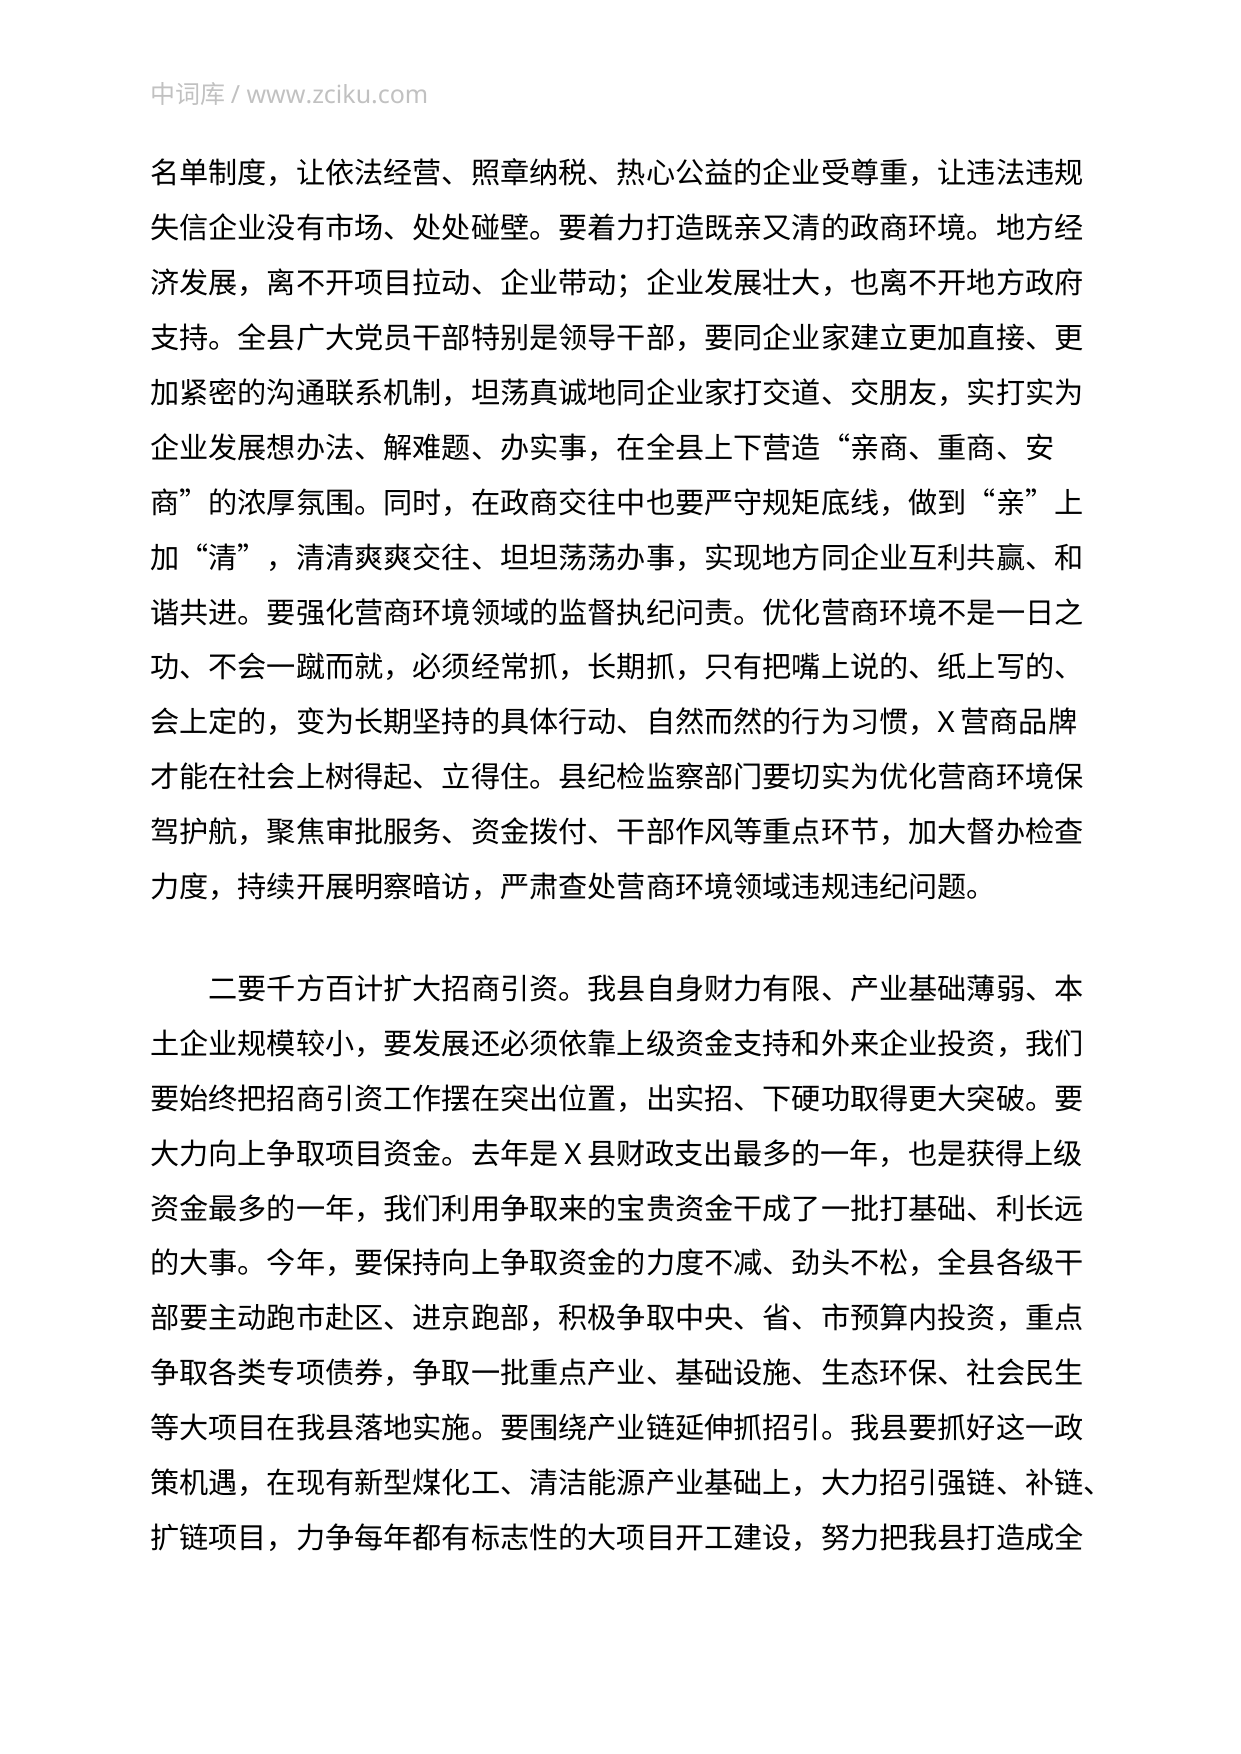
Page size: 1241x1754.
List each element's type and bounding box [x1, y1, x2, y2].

text [150, 150, 1090, 906]
text [150, 966, 1090, 1557]
